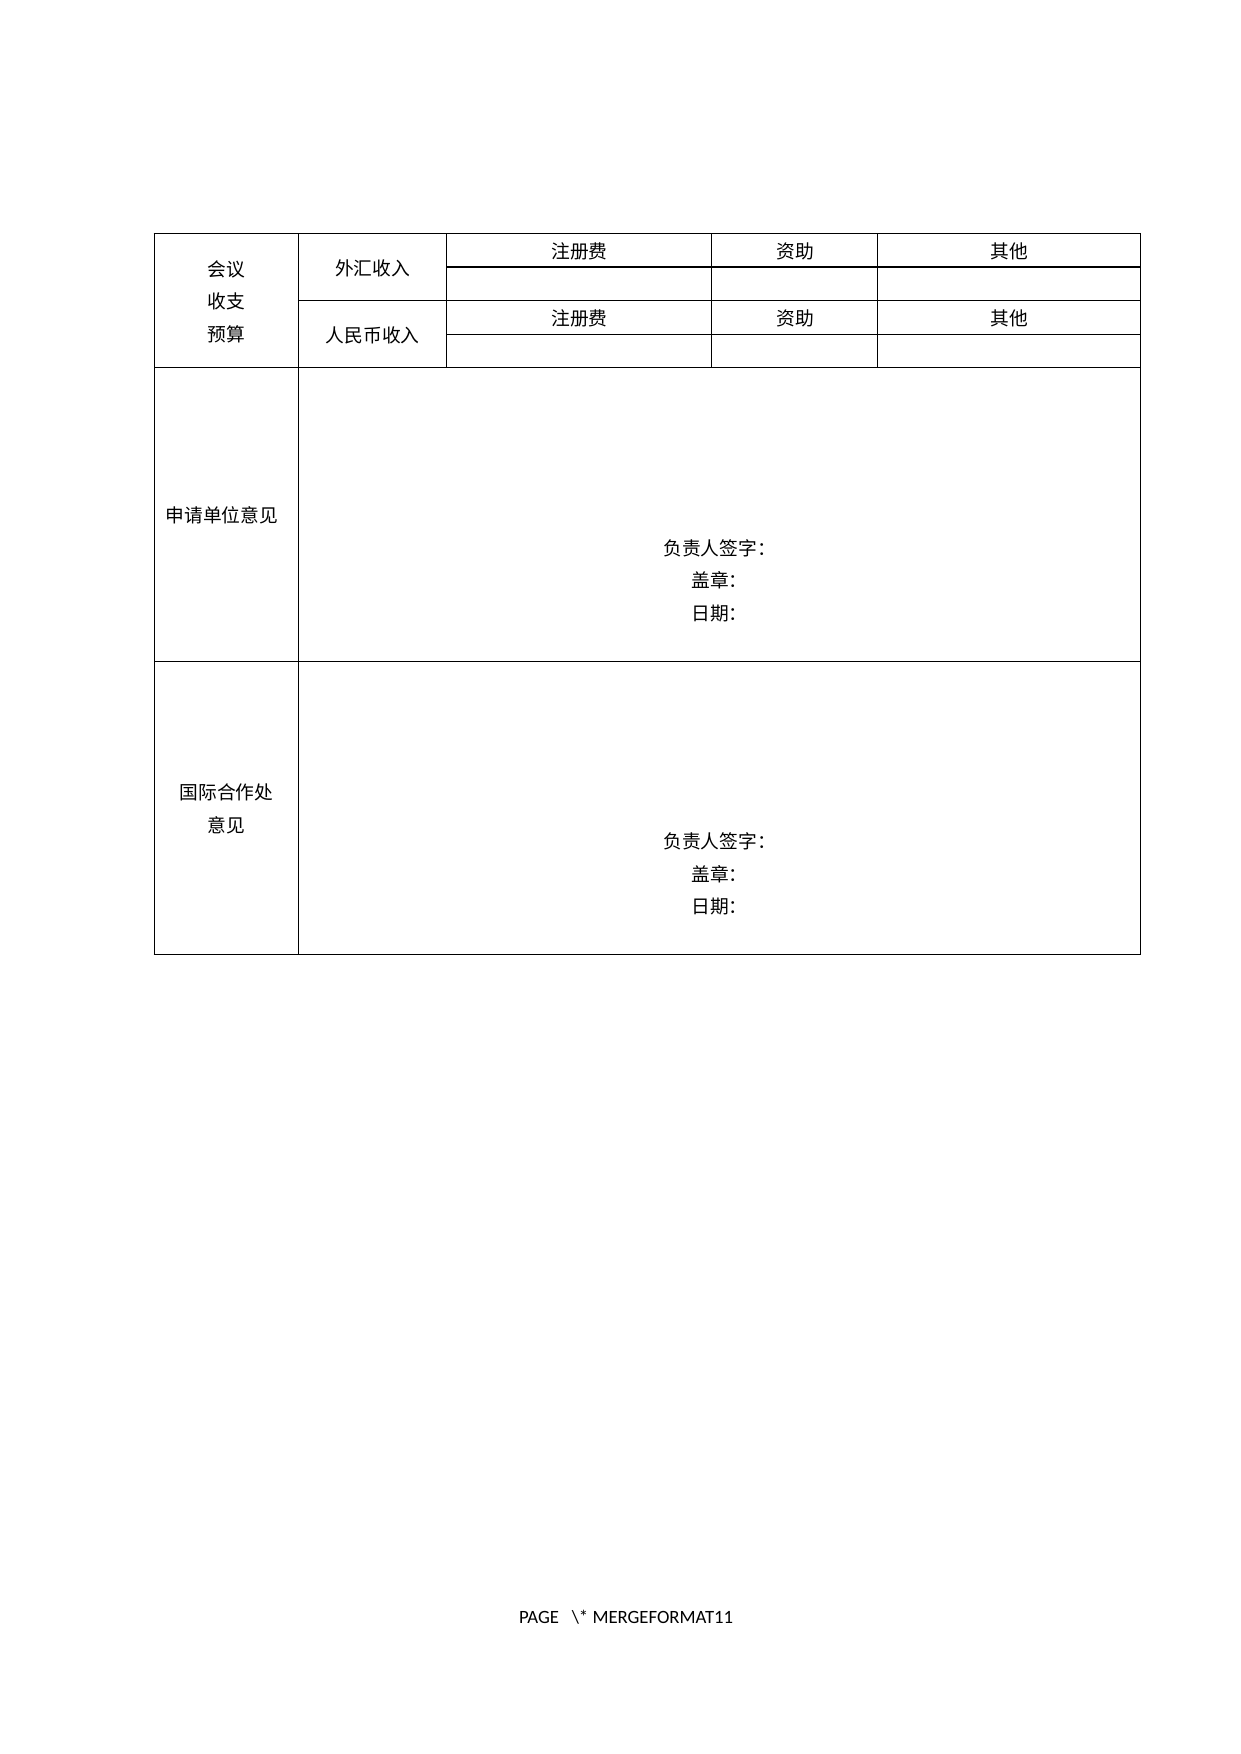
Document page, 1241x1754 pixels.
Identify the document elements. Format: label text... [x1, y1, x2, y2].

table_cell 资助 [712, 234, 877, 266]
table_cell 其他 [878, 234, 1140, 266]
table_cell [878, 335, 1140, 367]
table_cell 国际合作处 意见 [155, 662, 298, 954]
table_cell [447, 268, 711, 300]
table_cell [712, 335, 877, 367]
table_cell 人民币收入 [299, 301, 446, 367]
table_cell [447, 335, 711, 367]
table_cell 注册费 [447, 234, 711, 266]
table_cell [878, 268, 1140, 300]
table_cell 申请单位意见 [155, 368, 298, 661]
table_cell 会议 收支 预算 [155, 234, 298, 367]
table_cell [712, 268, 877, 300]
table_cell 其他 [878, 301, 1140, 333]
table_cell 资助 [712, 301, 877, 333]
table_cell 外汇收入 [299, 234, 446, 300]
table_cell 负责人签字： 盖章： 日期： [299, 368, 1140, 661]
table_cell 注册费 [447, 301, 711, 333]
table_cell 负责人签字： 盖章： 日期： [299, 662, 1140, 954]
